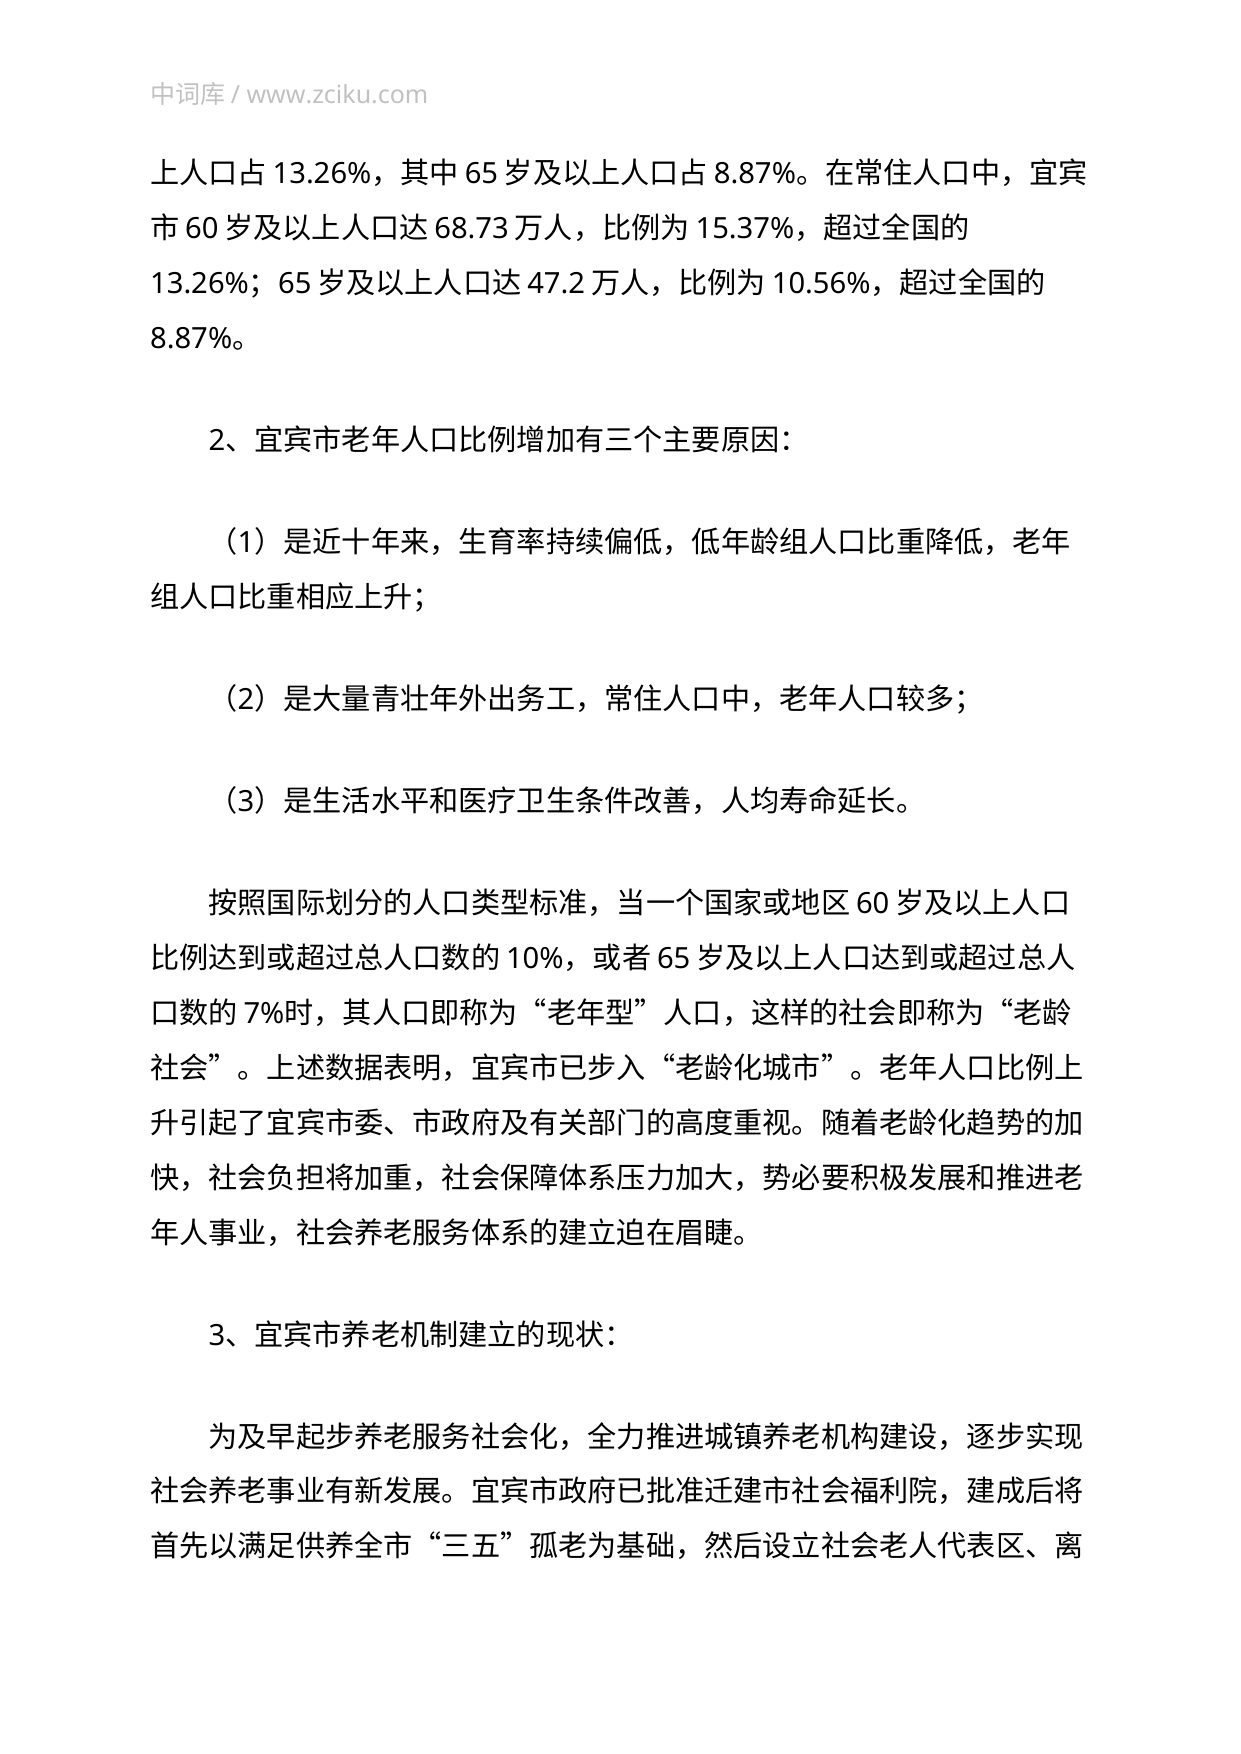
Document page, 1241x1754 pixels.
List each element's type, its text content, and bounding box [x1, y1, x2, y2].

text 3、宜宾市养老机制建立的现状： [150, 1311, 1090, 1353]
text 按照国际划分的人口类型标准，当一个国家或地区60岁及以上人口比例达到或超过总人口数的10%，或者65岁及以上人口达到或超过总人口数的7%时，其人口即称为“老年型”人口，这样的社会即称为“老龄社会”。上述数据表明，宜宾市已步入“老龄化城市”。老年人口比例上升引起了宜宾市委、市政府及有关部门的高度重视。随着老龄化趋势的加快，社会负担将加重，社会保障体系压力加大，势必要积极发展和推进老年人事业，社会养老服务体系的建立迫在眉睫。 [150, 880, 1090, 1252]
text （1）是近十年来，生育率持续偏低，低年龄组人口比重降低，老年组人口比重相应上升； [150, 519, 1090, 616]
text （3）是生活水平和医疗卫生条件改善，人均寿命延长。 [150, 778, 1090, 820]
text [150, 150, 1090, 357]
text （2）是大量青壮年外出务工，常住人口中，老年人口较多； [150, 676, 1090, 718]
text 2、宜宾市老年人口比例增加有三个主要原因： [150, 417, 1090, 459]
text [150, 1413, 1090, 1565]
